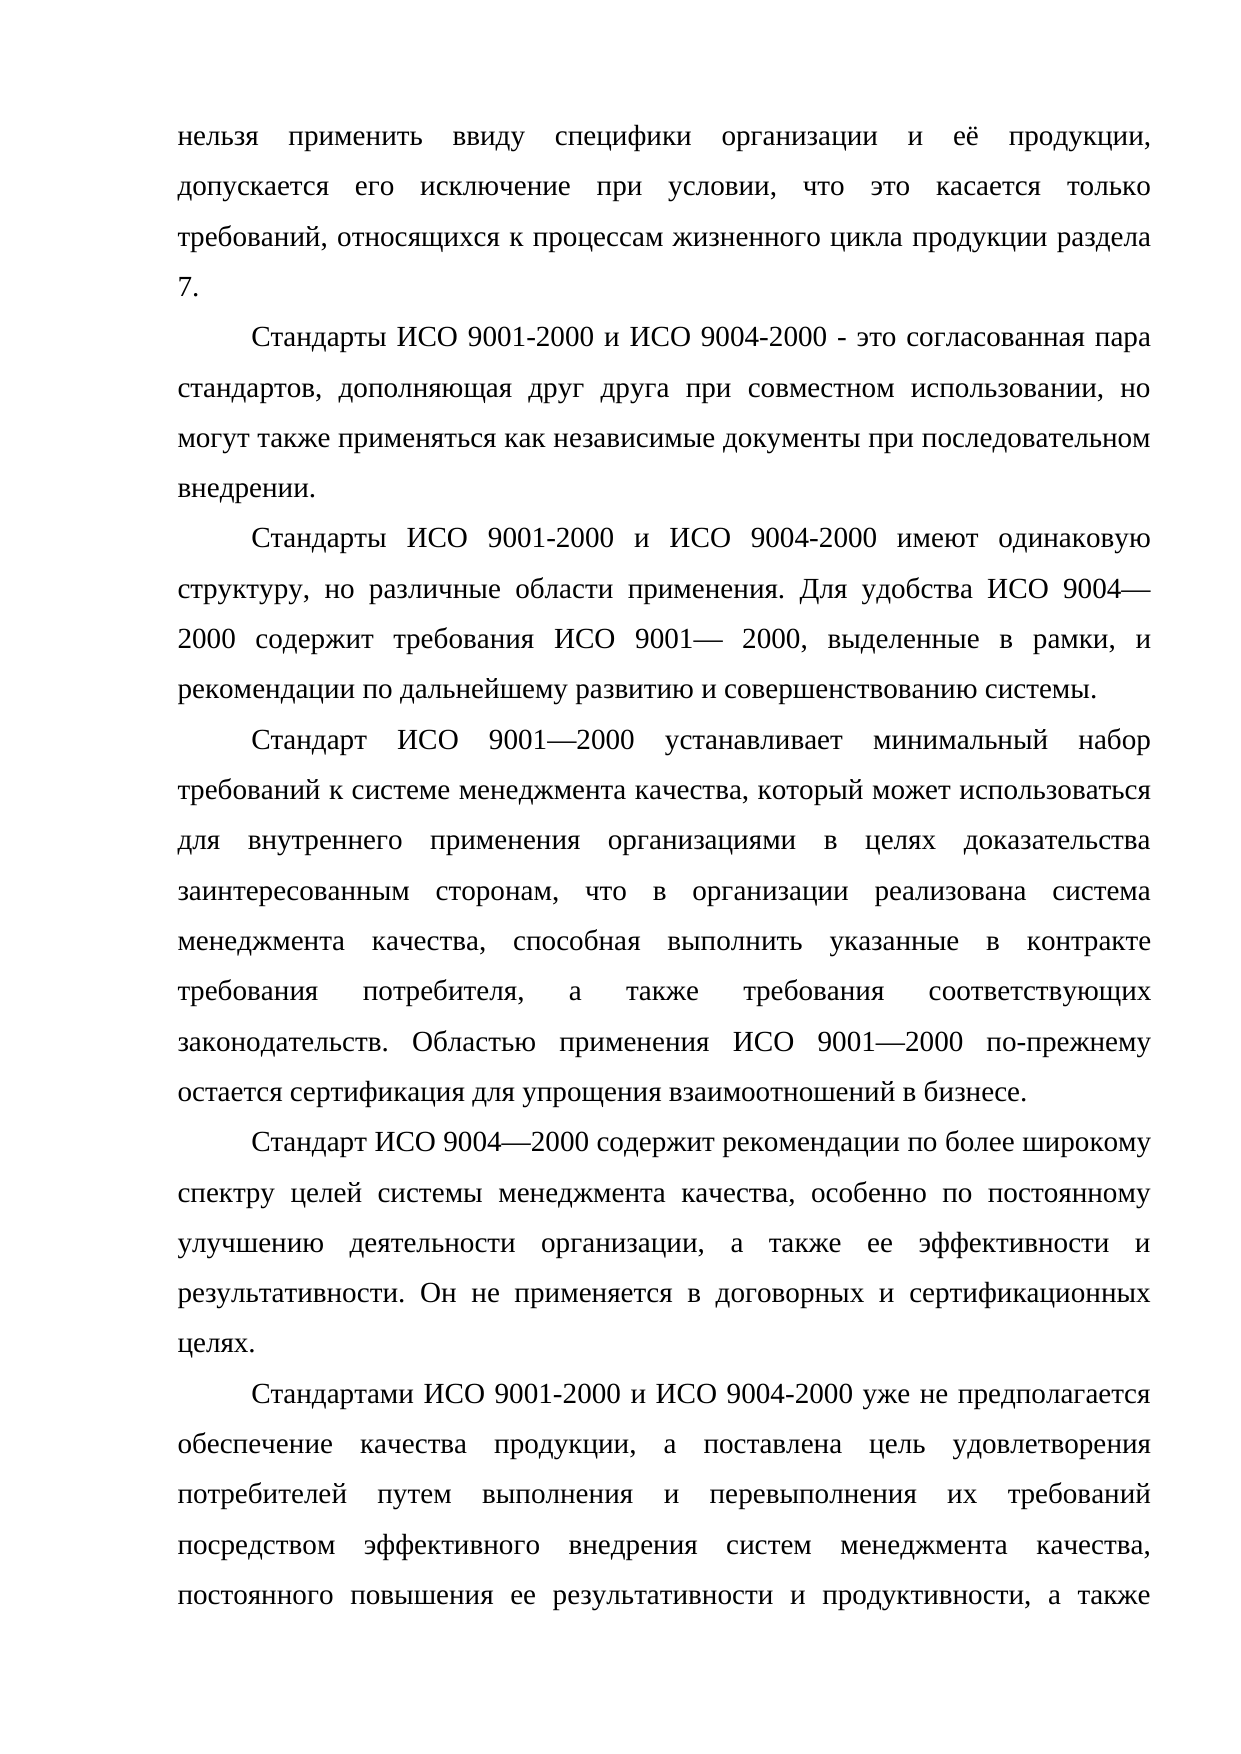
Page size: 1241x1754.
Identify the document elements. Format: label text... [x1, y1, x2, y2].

text Стандарты ИСО 9001-2000 и ИСО 9004-2000 имеют одинаковую структуру, но различные области применения. Для удобства ИСО 9004—2000 содержит требования ИСО 9001— 2000, выделенные в рамки, и рекомендации по дальнейшему развитию и совершенствованию системы. [177, 521, 1152, 705]
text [177, 118, 1152, 303]
text Стандарт ИСО 9001—2000 устанавливает минимальный набор требований к системе менеджмента качества, который может использоваться для внутреннего применения организациями в целях доказательства заинтересованным сторонам, что в организации реализована система менеджмента качества, способная выполнить указанные в контракте требования потребителя, а также требования соответствующих законодательств. Областью применения ИСО 9001—2000 по-прежнему остается сертификация для упрощения взаимоотношений в бизнесе. [177, 722, 1152, 1108]
text Стандарты ИСО 9001-2000 и ИСО 9004-2000 - это согласованная пара стандартов, дополняющая друг друга при совместном использовании, но могут также применяться как независимые документы при последовательном внедрении. [177, 319, 1152, 504]
text Стандарт ИСО 9004—2000 содержит рекомендации по более широкому спектру целей системы менеджмента качества, особенно по постоянному улучшению деятельности организации, а также ее эффективности и результативности. Он не применяется в договорных и сертификационных целях. [177, 1124, 1152, 1359]
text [177, 1376, 1152, 1611]
